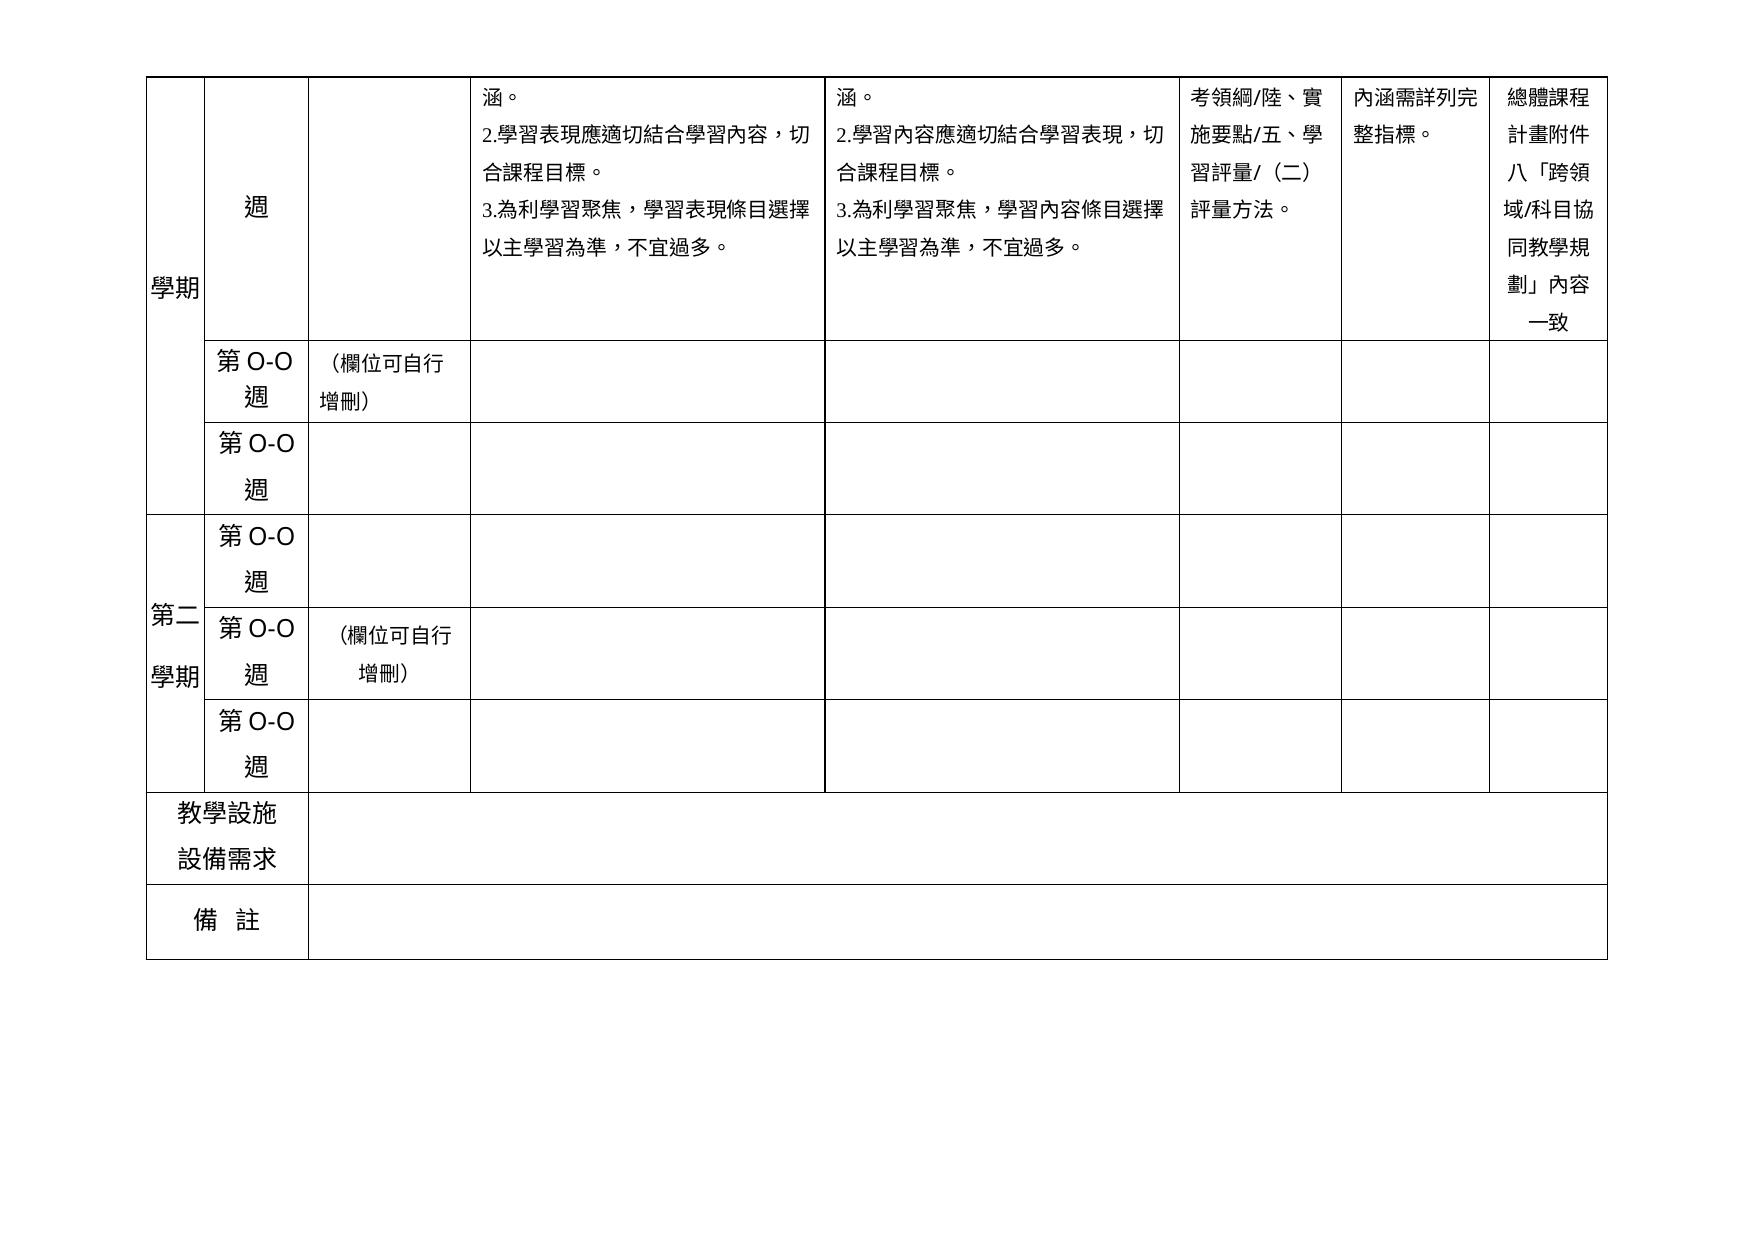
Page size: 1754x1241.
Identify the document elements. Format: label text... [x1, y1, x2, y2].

table_cell [471, 608, 824, 699]
table_cell [826, 608, 1179, 699]
table_cell 第一學期 [147, 78, 204, 514]
table_cell [1490, 700, 1607, 792]
table_cell 第O-O週 [205, 78, 308, 340]
table_cell [1490, 423, 1607, 514]
table_cell [1342, 423, 1489, 514]
table_cell 第O-O週 [205, 700, 308, 792]
table_cell [471, 423, 824, 514]
table_cell 議題融入實質內涵需詳列完整指標。 [1342, 78, 1489, 340]
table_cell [826, 78, 1179, 340]
table_cell [1342, 515, 1489, 607]
table_cell 第二學期 [147, 515, 204, 792]
table_cell （欄位可自行增刪） [309, 608, 470, 699]
table_cell [1342, 608, 1489, 699]
table_cell [1490, 515, 1607, 607]
table_cell [309, 885, 1607, 959]
table_cell [1180, 515, 1341, 607]
table_cell [309, 423, 470, 514]
table_cell 第O-O週 [205, 515, 308, 607]
table_cell 備 註 [147, 885, 308, 959]
table_cell [826, 341, 1179, 422]
table_cell [1490, 341, 1607, 422]
table_cell [309, 78, 470, 340]
table_cell [826, 700, 1179, 792]
table_cell [826, 515, 1179, 607]
table_cell [1342, 341, 1489, 422]
table_cell 教學設施 設備需求 [147, 793, 308, 884]
table_cell [826, 423, 1179, 514]
table_cell [471, 341, 824, 422]
table_cell [309, 793, 1607, 884]
table_cell [1490, 608, 1607, 699]
table_cell [309, 515, 470, 607]
table_cell 第O-O週 [205, 423, 308, 514]
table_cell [1490, 78, 1607, 340]
table_cell [1180, 423, 1341, 514]
table_cell 第O-O週 [205, 608, 308, 699]
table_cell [1180, 78, 1341, 340]
table_cell [1180, 700, 1341, 792]
table_cell [1180, 341, 1341, 422]
table_cell [471, 700, 824, 792]
table_cell [309, 700, 470, 792]
table_cell [1180, 608, 1341, 699]
table_cell [471, 515, 824, 607]
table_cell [471, 78, 824, 340]
table_cell （欄位可自行增刪） [309, 341, 470, 422]
table_cell 第O-O 週 [205, 341, 308, 422]
table_cell [1342, 700, 1489, 792]
